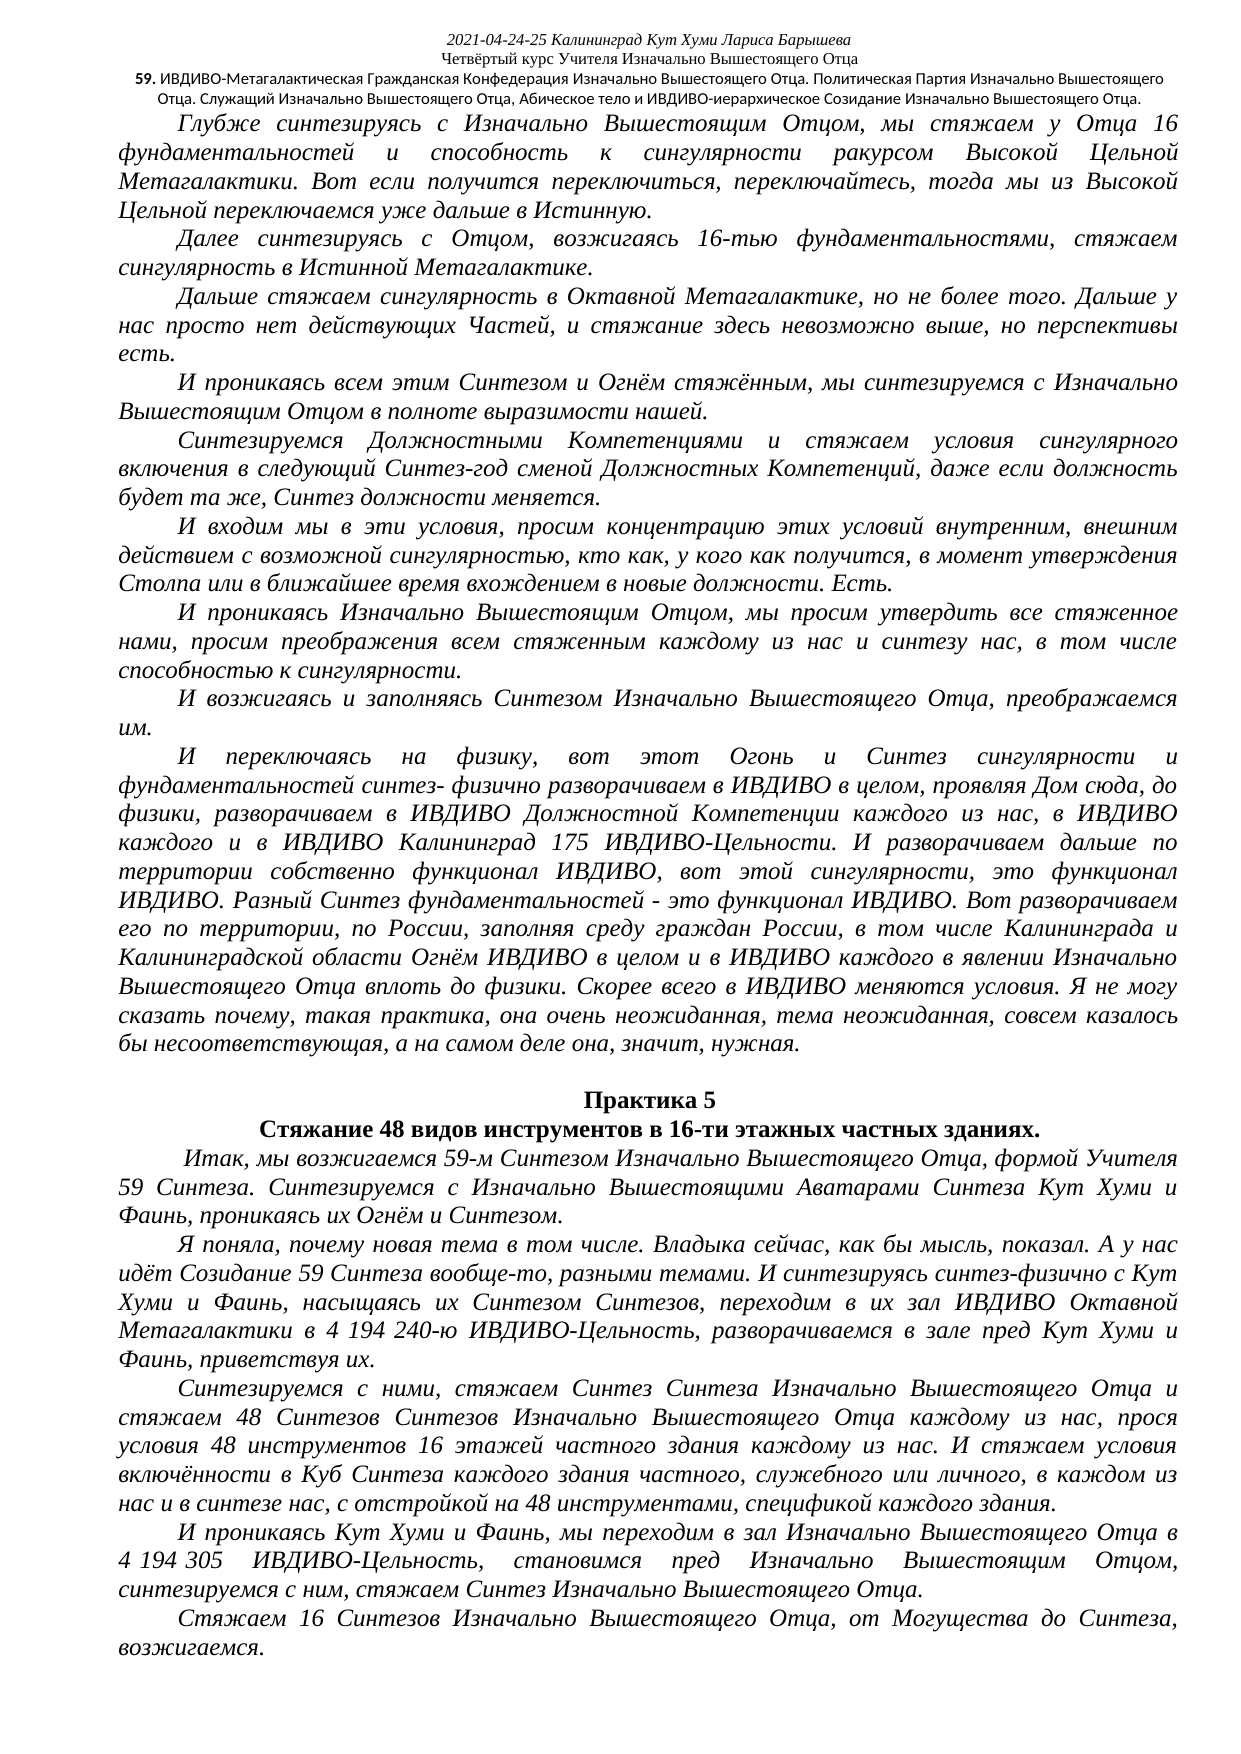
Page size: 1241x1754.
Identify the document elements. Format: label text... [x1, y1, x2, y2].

text И проникаясь всем этим Синтезом и Огнём стяжённым, мы синтезируемся с Изначально Вышестоящим Отцом в полноте выразимости нашей. [118, 367, 1181, 425]
text Стяжание 48 видов инструментов в 16-ти этажных частных зданиях. [118, 1114, 1181, 1143]
text Практика 5 [118, 1085, 1181, 1114]
text И возжигаясь и заполняясь Синтезом Изначально Вышестоящего Отца, преображаемся им. [118, 683, 1181, 741]
text И входим мы в эти условия, просим концентрацию этих условий внутренним, внешним действием с возможной сингулярностью, кто как, у кого как получится, в момент утверждения Столпа или в ближайшее время вхождением в новые должности. Есть. [118, 511, 1181, 597]
text И проникаясь Изначально Вышестоящим Отцом, мы просим утвердить все стяженное нами, просим преображения всем стяженным каждому из нас и синтезу нас, в том числе способностью к сингулярности. [118, 597, 1181, 683]
text И проникаясь Кут Хуми и Фаинь, мы переходим в зал Изначально Вышестоящего Отца в 4 194 305 ИВДИВО-Цельность, становимся пред Изначально Вышестоящим Отцом, синтезируемся с ним, стяжаем Синтез Изначально Вышестоящего Отца. [118, 1517, 1181, 1603]
text Далее синтезируясь с Отцом, возжигаясь 16-тью фундаментальностями, стяжаем сингулярность в Истинной Метагалактике. [118, 223, 1181, 281]
text И переключаясь на физику, вот этот Огонь и Синтез сингулярности и фундаментальностей синтез- физично разворачиваем в ИВДИВО в целом, проявляя Дом сюда, до физики, разворачиваем в ИВДИВО Должностной Компетенции каждого из нас, в ИВДИВО каждого и в ИВДИВО Калининград 175 ИВДИВО-Цельности. И разворачиваем дальше по территории собственно функционал ИВДИВО, вот этой сингулярности, это функционал ИВДИВО. Разный Синтез фундаментальностей - это функционал ИВДИВО. Вот разворачиваем его по территории, по России, заполняя среду граждан России, в том числе Калининграда и Калининградской области Огнём ИВДИВО в целом и в ИВДИВО каждого в явлении Изначально Вышестоящего Отца вплоть до физики. Скорее всего в ИВДИВО меняются условия. Я не могу сказать почему, такая практика, она очень неожиданная, тема неожиданная, совсем казалось бы несоответствующая, а на самом деле она, значит, нужная. [118, 741, 1181, 1057]
text Стяжаем 16 Синтезов Изначально Вышестоящего Отца, от Могущества до Синтеза, возжигаемся. [118, 1603, 1181, 1660]
text Синтезируемся с ними, стяжаем Синтез Синтеза Изначально Вышестоящего Отца и стяжаем 48 Синтезов Синтезов Изначально Вышестоящего Отца каждому из нас, прося условия 48 инструментов 16 этажей частного здания каждому из нас. И стяжаем условия включённости в Куб Синтеза каждого здания частного, служебного или личного, в каждом из нас и в синтезе нас, с отстройкой на 48 инструментами, спецификой каждого здания. [118, 1373, 1181, 1517]
text Я поняла, почему новая тема в том числе. Владыка сейчас, как бы мысль, показал. А у нас идёт Созидание 59 Синтеза вообще-то, разными темами. И синтезируясь синтез-физично с Кут Хуми и Фаинь, насыщаясь их Синтезом Синтезов, переходим в их зал ИВДИВО Октавной Метагалактики в 4 194 240-ю ИВДИВО-Цельность, разворачиваемся в зале пред Кут Хуми и Фаинь, приветствуя их. [118, 1229, 1181, 1373]
text Дальше стяжаем сингулярность в Октавной Метагалактике, но не более того. Дальше у нас просто нет действующих Частей, и стяжание здесь невозможно выше, но перспективы есть. [118, 281, 1181, 367]
text Синтезируемся Должностными Компетенциями и стяжаем условия сингулярного включения в следующий Синтез-год сменой Должностных Компетенций, даже если должность будет та же, Синтез должности меняется. [118, 425, 1181, 511]
text Глубже синтезируясь с Изначально Вышестоящим Отцом, мы стяжаем у Отца 16 фундаментальностей и способность к сингулярности ракурсом Высокой Цельной Метагалактики. Вот если получится переключиться, переключайтесь, тогда мы из Высокой Цельной переключаемся уже дальше в Истинную. [118, 108, 1181, 223]
text Итак, мы возжигаемся 59-м Синтезом Изначально Вышестоящего Отца, формой Учителя 59 Синтеза. Синтезируемся с Изначально Вышестоящими Аватарами Синтеза Кут Хуми и Фаинь, проникаясь их Огнём и Синтезом. [118, 1143, 1181, 1229]
